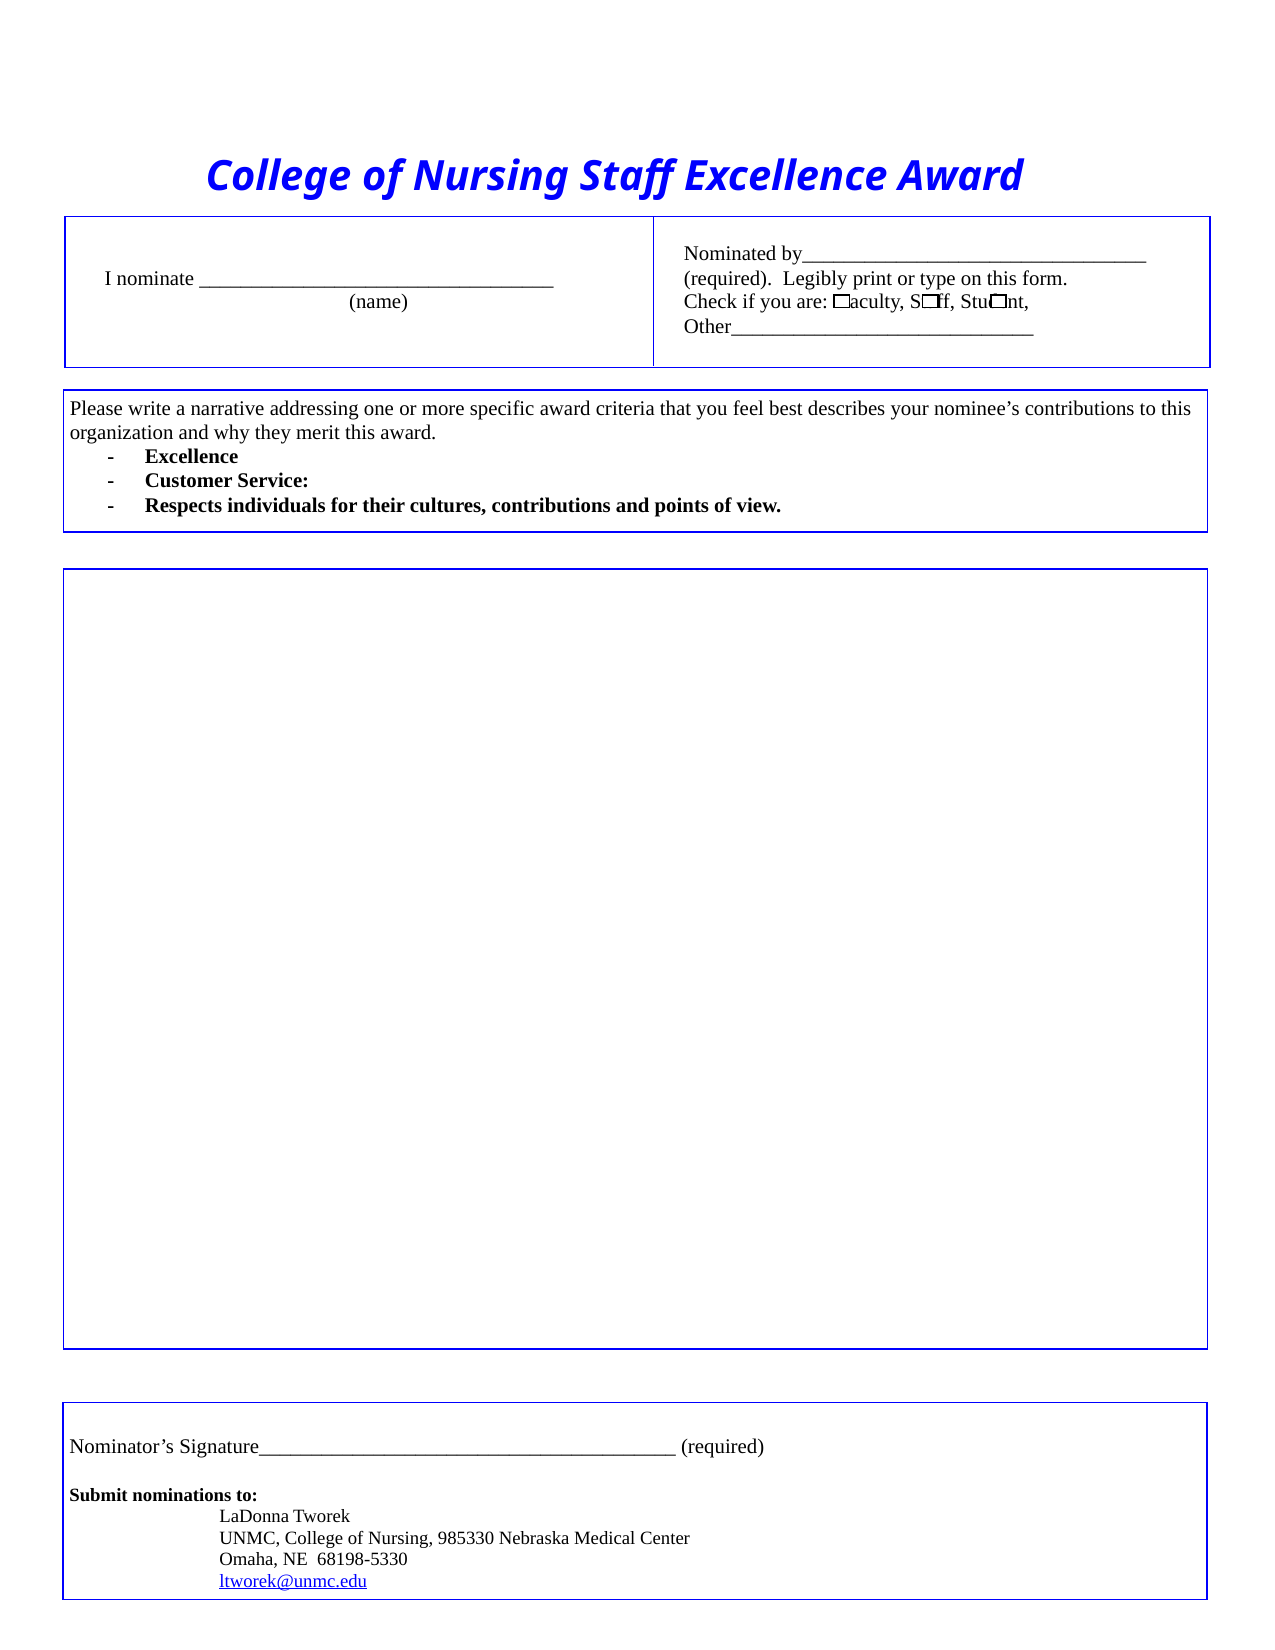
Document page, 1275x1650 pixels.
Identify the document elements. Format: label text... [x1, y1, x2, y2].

table_header Nominated by_________________________________ (required). Legibly print or type on this form. Check if you are: ⁫Faculty, ⁫Staff, ⁫Student, ⁫Other_____________________________ [654, 217, 1096, 366]
table_header [1096, 217, 1209, 366]
table_header I nominate __________________________________ (name) [66, 217, 653, 366]
